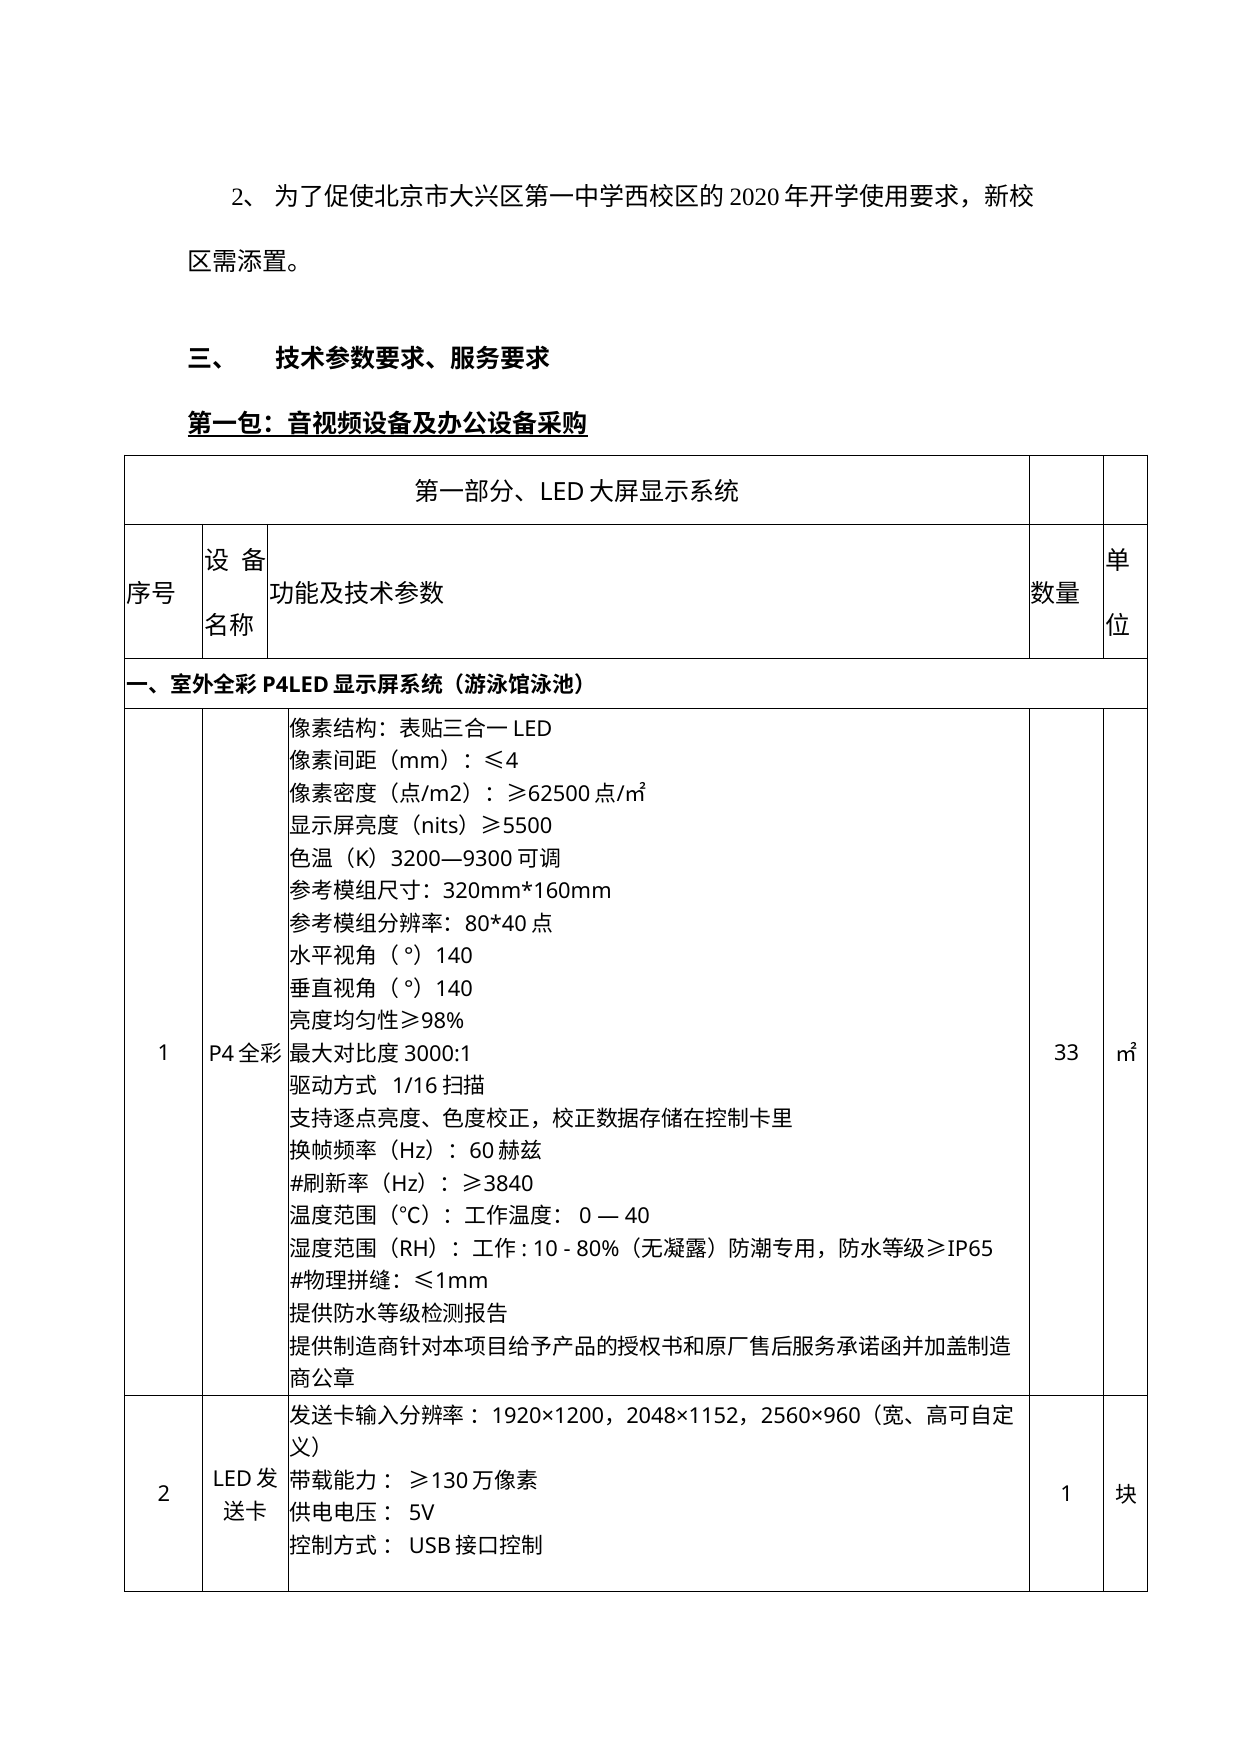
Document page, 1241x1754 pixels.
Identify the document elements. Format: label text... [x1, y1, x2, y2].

table_cell 序号 [125, 525, 202, 658]
table_cell 像素结构：表贴三合一LED 像素间距（mm）：≤4 像素密度（点/m2）：≥62500点/㎡ 显示屏亮度（nits）≥5500 色温（K）3200—9300可调 参考模组尺寸：320mm*160mm 参考模组分辨率：80*40点 水平视角（ °）140 垂直视角（ °）140 亮度均匀性≥98% 最大对比度 3000:1 驱动方式 1/16扫描 支持逐点亮度、色度校正，校正数据存储在控制卡里 换帧频率（Hz）：60赫兹 #刷新率（Hz）：≥3840 温度范围（℃）：工作温度： 0 — 40 湿度范围（RH）：工作 : 10 - 80%（无凝露）防潮专用，防水等级≥IP65 #物理拼缝：≤1mm 提供防水等级检测报告 提供制造商针对本项目给予产品的授权书和原厂售后服务承诺函并加盖制造商公章 [289, 709, 1029, 1395]
table_cell 设备名称 [203, 525, 267, 658]
table_header [1104, 456, 1147, 524]
text 第一包：音视频设备及办公设备采购 [187, 389, 1053, 454]
table_header [1030, 456, 1103, 524]
table_cell 一、室外全彩P4LED显示屏系统（游泳馆泳池） [125, 659, 1147, 708]
table_cell 1 [125, 709, 202, 1395]
table_cell 2 [125, 1396, 202, 1591]
text 2、 为了促使北京市大兴区第一中学西校区的2020年开学使用要求，新校区需添置。 [187, 162, 1053, 292]
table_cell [289, 1396, 1029, 1591]
table_cell 单位 [1104, 525, 1147, 658]
table_cell P4全彩 [203, 709, 288, 1395]
table_cell LED发送卡 [203, 1396, 288, 1591]
table_cell 块 [1104, 1396, 1147, 1591]
table_header 第一部分、LED大屏显示系统 [125, 456, 1029, 524]
table_cell 1 [1030, 1396, 1103, 1591]
table_cell 功能及技术参数 [268, 525, 1029, 658]
table_cell 33 [1030, 709, 1103, 1395]
list 技术参数要求、服务要求 [187, 324, 1053, 389]
table_cell 数量 [1030, 525, 1103, 658]
table_cell ㎡ [1104, 709, 1147, 1395]
